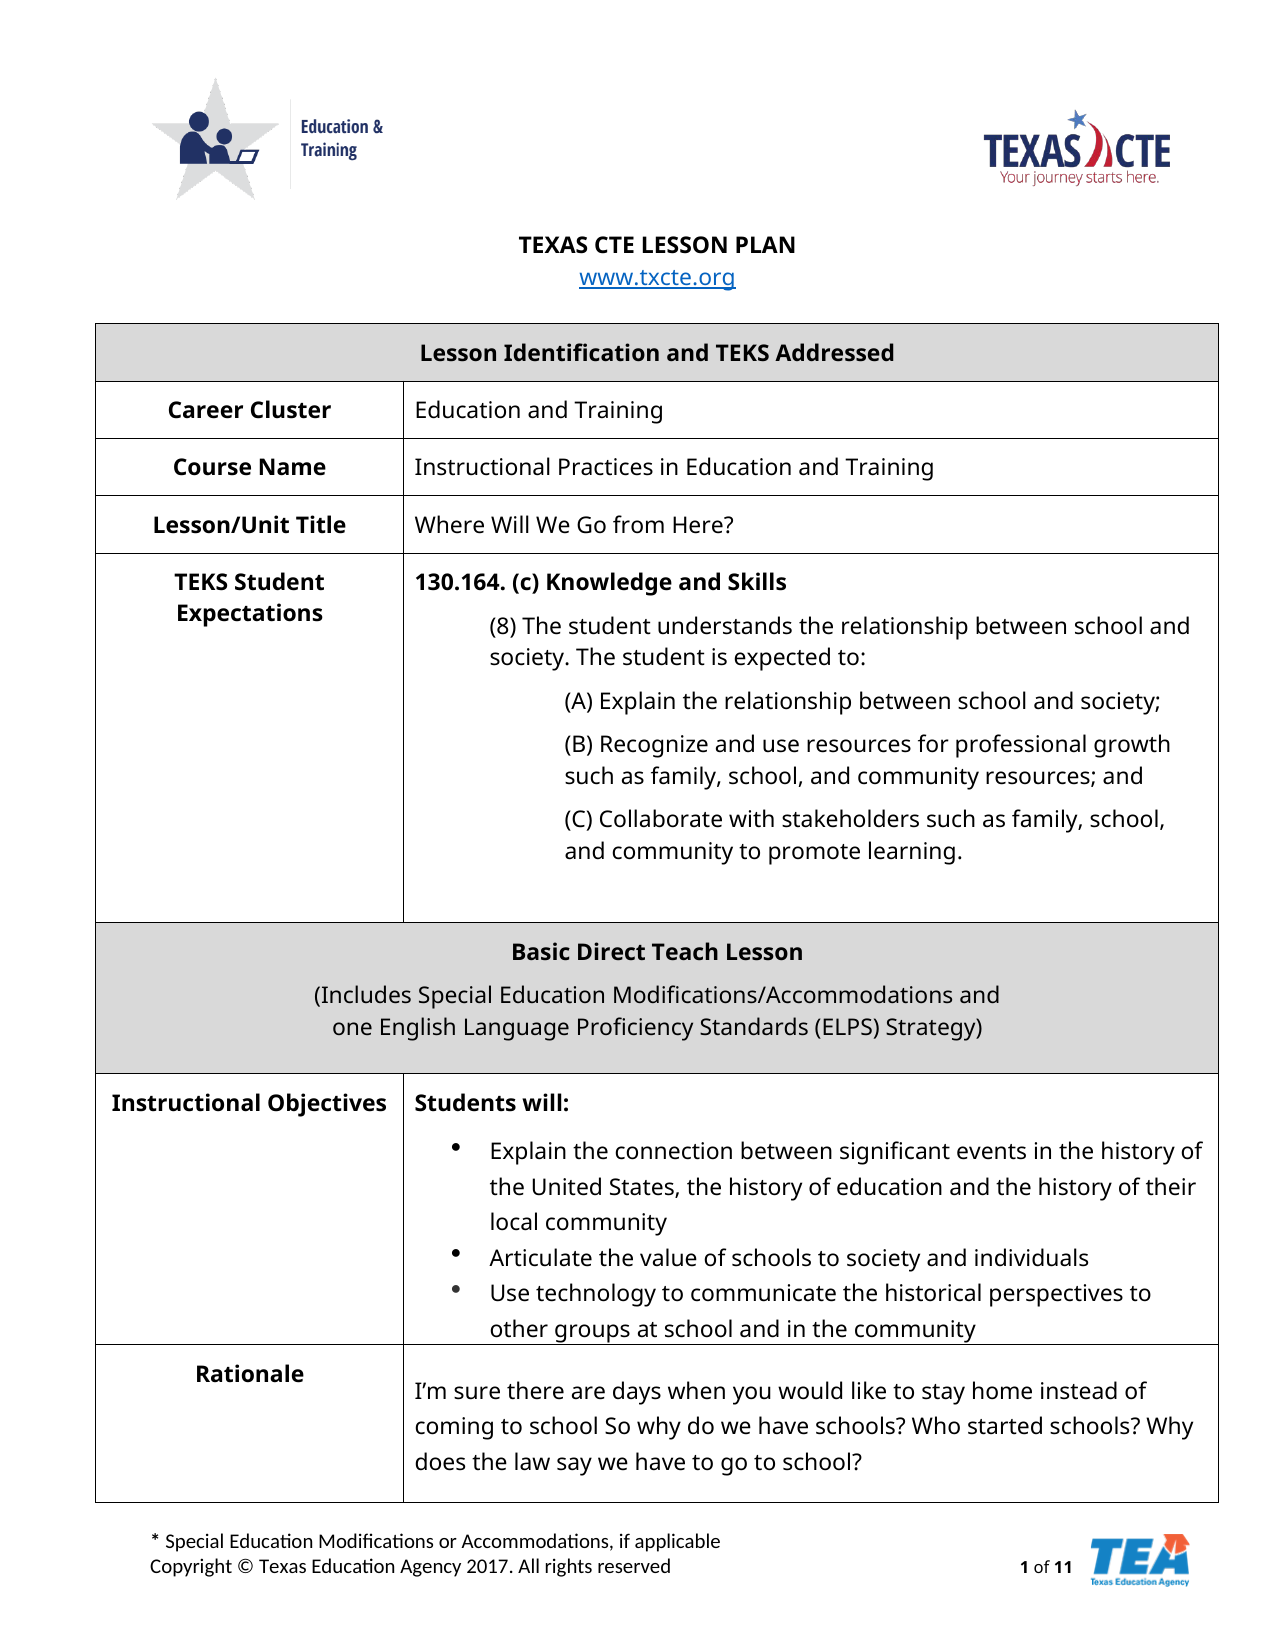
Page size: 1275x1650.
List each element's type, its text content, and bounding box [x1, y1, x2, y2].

picture [964, 98, 1189, 197]
table_cell TEKS Student Expectations [96, 554, 403, 922]
table_cell Education and Training [404, 382, 1218, 438]
table_cell Instructional Practices in Education and Training [404, 439, 1218, 495]
table_cell Basic Direct Teach Lesson (Includes Special Education Modifications/Accommodations and one English Language Proficiency Standards (ELPS) Strategy) [96, 923, 1218, 1073]
picture [1090, 1534, 1190, 1587]
table_header TEXAS CTE LESSON PLAN www.txcte.org [96, 230, 1219, 323]
table_cell Course Name [96, 439, 403, 495]
table_cell Rationale [96, 1345, 403, 1502]
table_cell Lesson Identification and TEKS Addressed [96, 324, 1218, 381]
table_cell Lesson/Unit Title [96, 496, 403, 552]
table_cell Instructional Objectives [96, 1074, 403, 1344]
table_cell Career Cluster [96, 382, 403, 438]
table_cell 130.164. (c) Knowledge and Skills (8) The student understands the relationship between school and society. The student is expected to: (A) Explain the relationship between school and society; (B) Recognize and use resources for professional growth such as family, school, and community resources; and (C) Collaborate with stakeholders such as family, school, and community to promote learning. [404, 554, 1218, 922]
table_cell Where Will We Go from Here? [404, 496, 1218, 552]
table_cell Students will: Explain the connection between significant events in the history of the United States, the history of education and the history of their local community Articulate the value of schools to society and individuals Use technology to communicate the historical perspectives to other groups at school and in the community [404, 1074, 1218, 1344]
